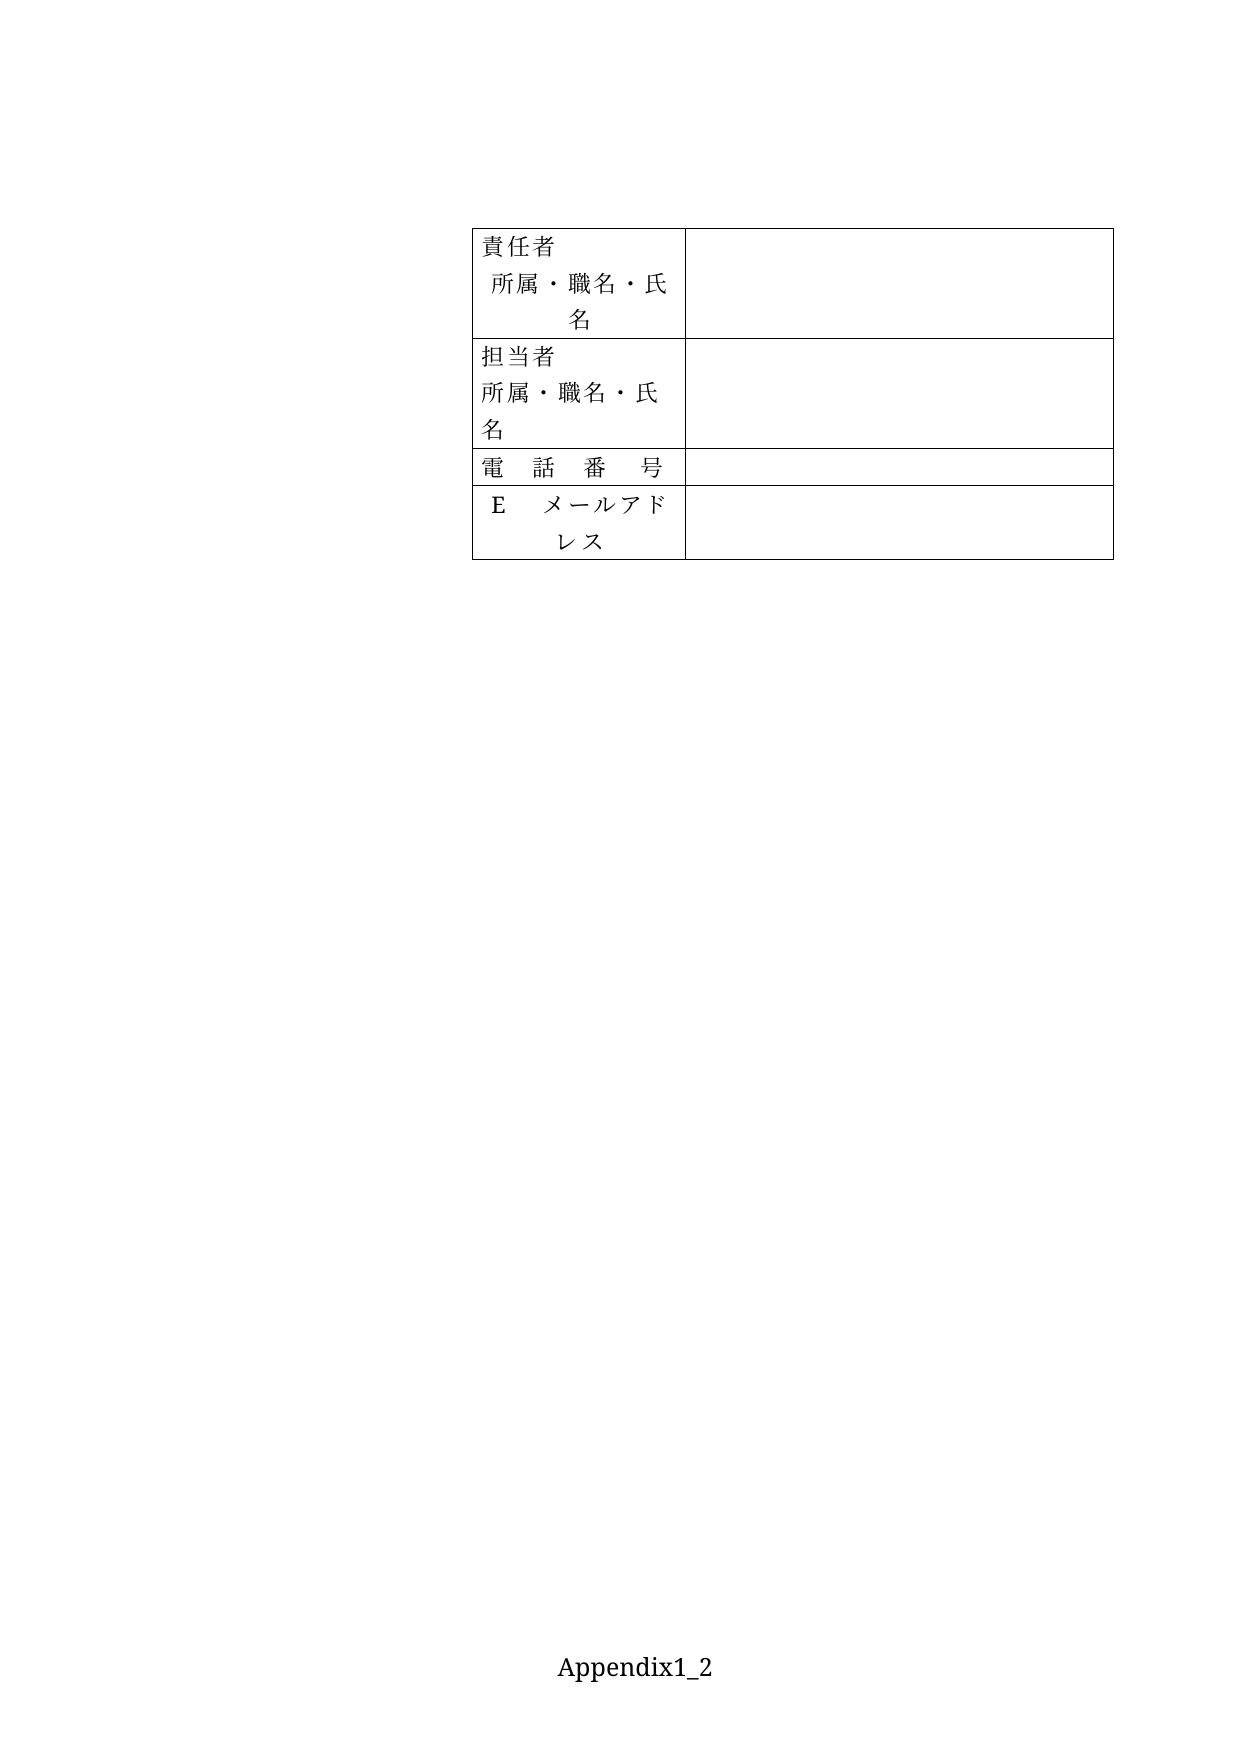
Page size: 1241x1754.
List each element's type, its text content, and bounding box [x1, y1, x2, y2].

table_header 責任者 所属・職名・氏名 [473, 229, 685, 338]
table_cell 担当者 所属・職名・氏名 [473, 339, 685, 448]
table_cell [686, 339, 1113, 448]
table_cell [686, 449, 1113, 485]
table_cell Eメールアドレス [473, 486, 685, 558]
table_cell 電話番号 [473, 449, 685, 485]
table_cell [686, 486, 1113, 558]
table_header [686, 229, 1113, 338]
